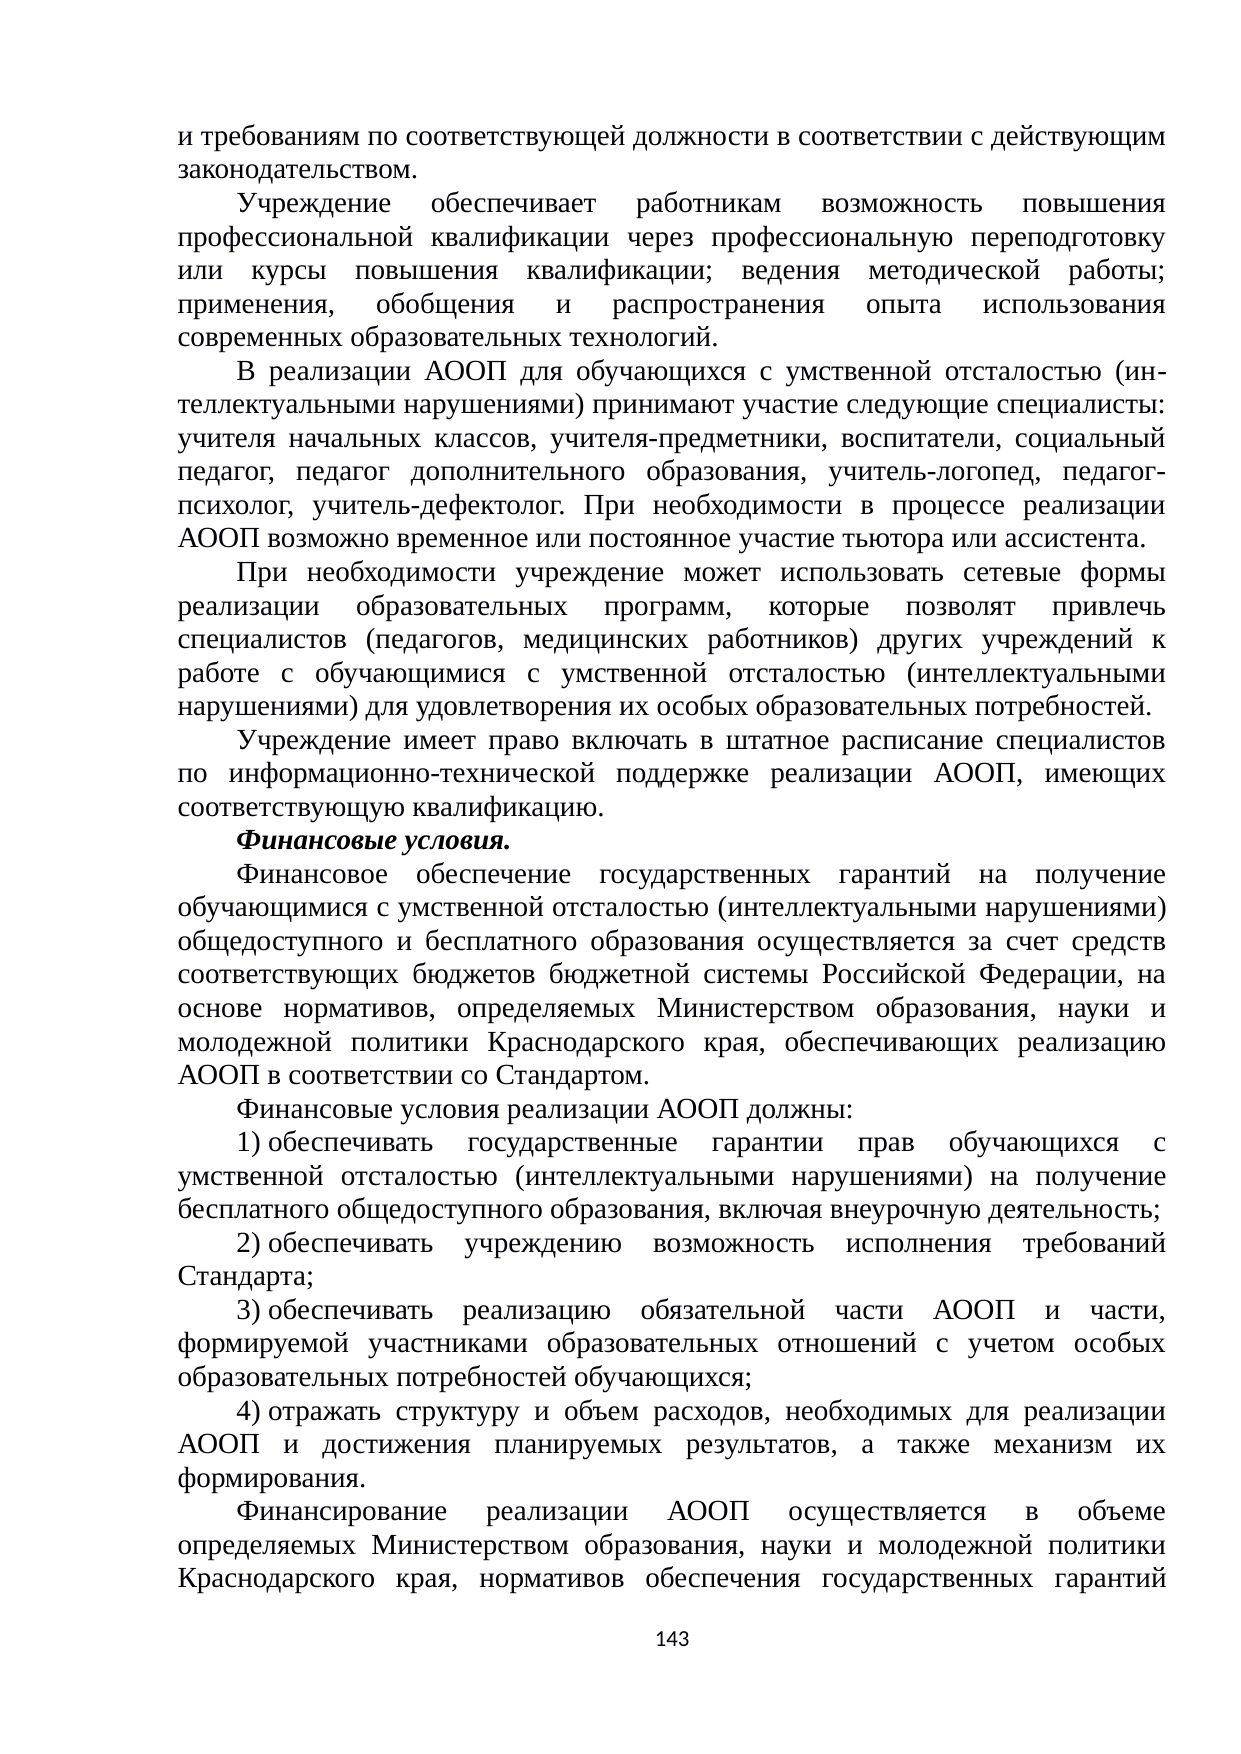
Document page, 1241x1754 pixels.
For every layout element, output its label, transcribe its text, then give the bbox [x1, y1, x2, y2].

text 1) обеспечивать государственные гарантии прав обучающихся с умственной отсталостью (интеллектуальными нарушениями) на получение бесплатного общедоступного образования, включая внеурочную деятельность; [177, 1124, 1167, 1225]
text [177, 118, 1167, 185]
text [177, 1493, 1167, 1594]
text Учреждение обеспечивает работникам возможность повышения профессиональной квалификации через профессиональную переподготовку или курсы повышения квалификации; ведения методической работы; применения, обобщения и распространения опыта использования современных образовательных технологий. [177, 185, 1167, 353]
text 4) отражать структуру и объем расходов, необходимых для реализации АООП и достижения планируемых результатов, а также механизм их формирования. [177, 1393, 1167, 1493]
text Финансовое обеспечение государственных гарантий на получение обучающимися с умственной отсталостью (интеллектуальными нарушениями) общедоступного и бесплатного образования осуществляется за счет средств соответствующих бюджетов бюджетной системы Российской Федерации, на основе нормативов, определяемых Министерством образования, науки и молодежной политики Краснодарского края, обеспечивающих реализацию АООП в соответствии со Стандартом. [177, 856, 1167, 1091]
text Финансовые условия реализации АООП должны: [177, 1091, 1167, 1124]
text Финансовые условия. [177, 822, 1167, 856]
text 3) обеспечивать реализацию обязательной части АООП и части, формируемой участниками образовательных отношений с учетом особых образовательных потребностей обучающихся; [177, 1292, 1167, 1393]
text При необходимости учреждение может использовать сетевые формы реализации образовательных программ, которые позволят привлечь специалистов (педагогов, медицинских работников) других учреждений к работе с обучающимися с умственной отсталостью (интеллектуальными нарушениями) для удовлетворения их особых образовательных потребностей. [177, 554, 1167, 722]
text Учреждение имеет право включать в штатное расписание специалистов по информационно-технической поддержке реализации АООП, имеющих соответствующую квалификацию. [177, 722, 1167, 822]
text 2) обеспечивать учреждению возможность исполнения требований Стандарта; [177, 1225, 1167, 1292]
text В реализации АООП для обучающихся с умственной отсталостью (интеллектуальными нарушениями) принимают участие следующие специалисты: учителя начальных классов, учителя-предметники, воспитатели, социальный педагог, педагог дополнительного образования, учитель-логопед, педагог-психолог, учитель-дефектолог. При необходимости в процессе реализации АООП возможно временное или постоянное участие тьютора или ассистента. [177, 353, 1167, 554]
